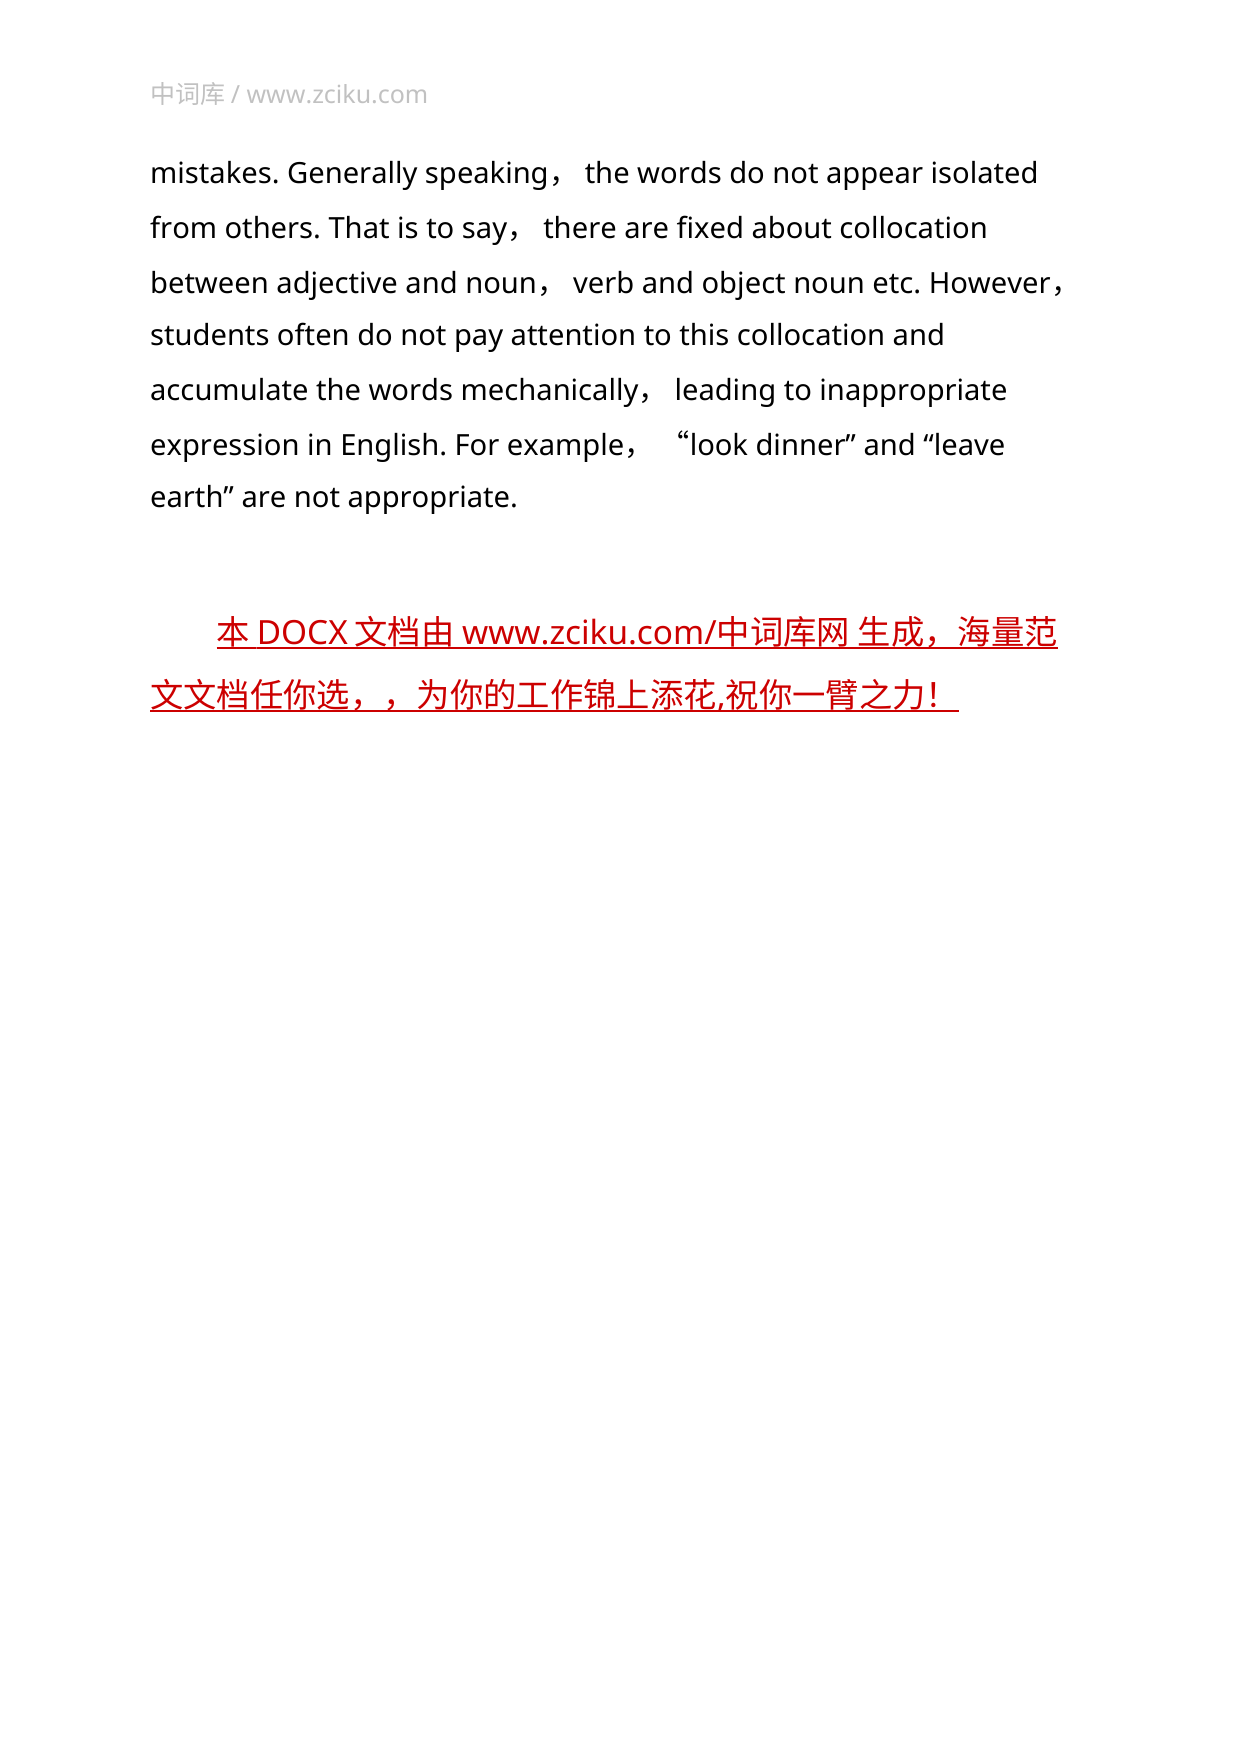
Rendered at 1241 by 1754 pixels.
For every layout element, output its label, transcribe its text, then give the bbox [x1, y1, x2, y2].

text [150, 150, 1090, 516]
text 本DOCX文档由 www.zciku.com/中词库网 生成，海量范文文档任你选，，为你的工作锦上添花,祝你一臂之力！ [150, 606, 1090, 717]
